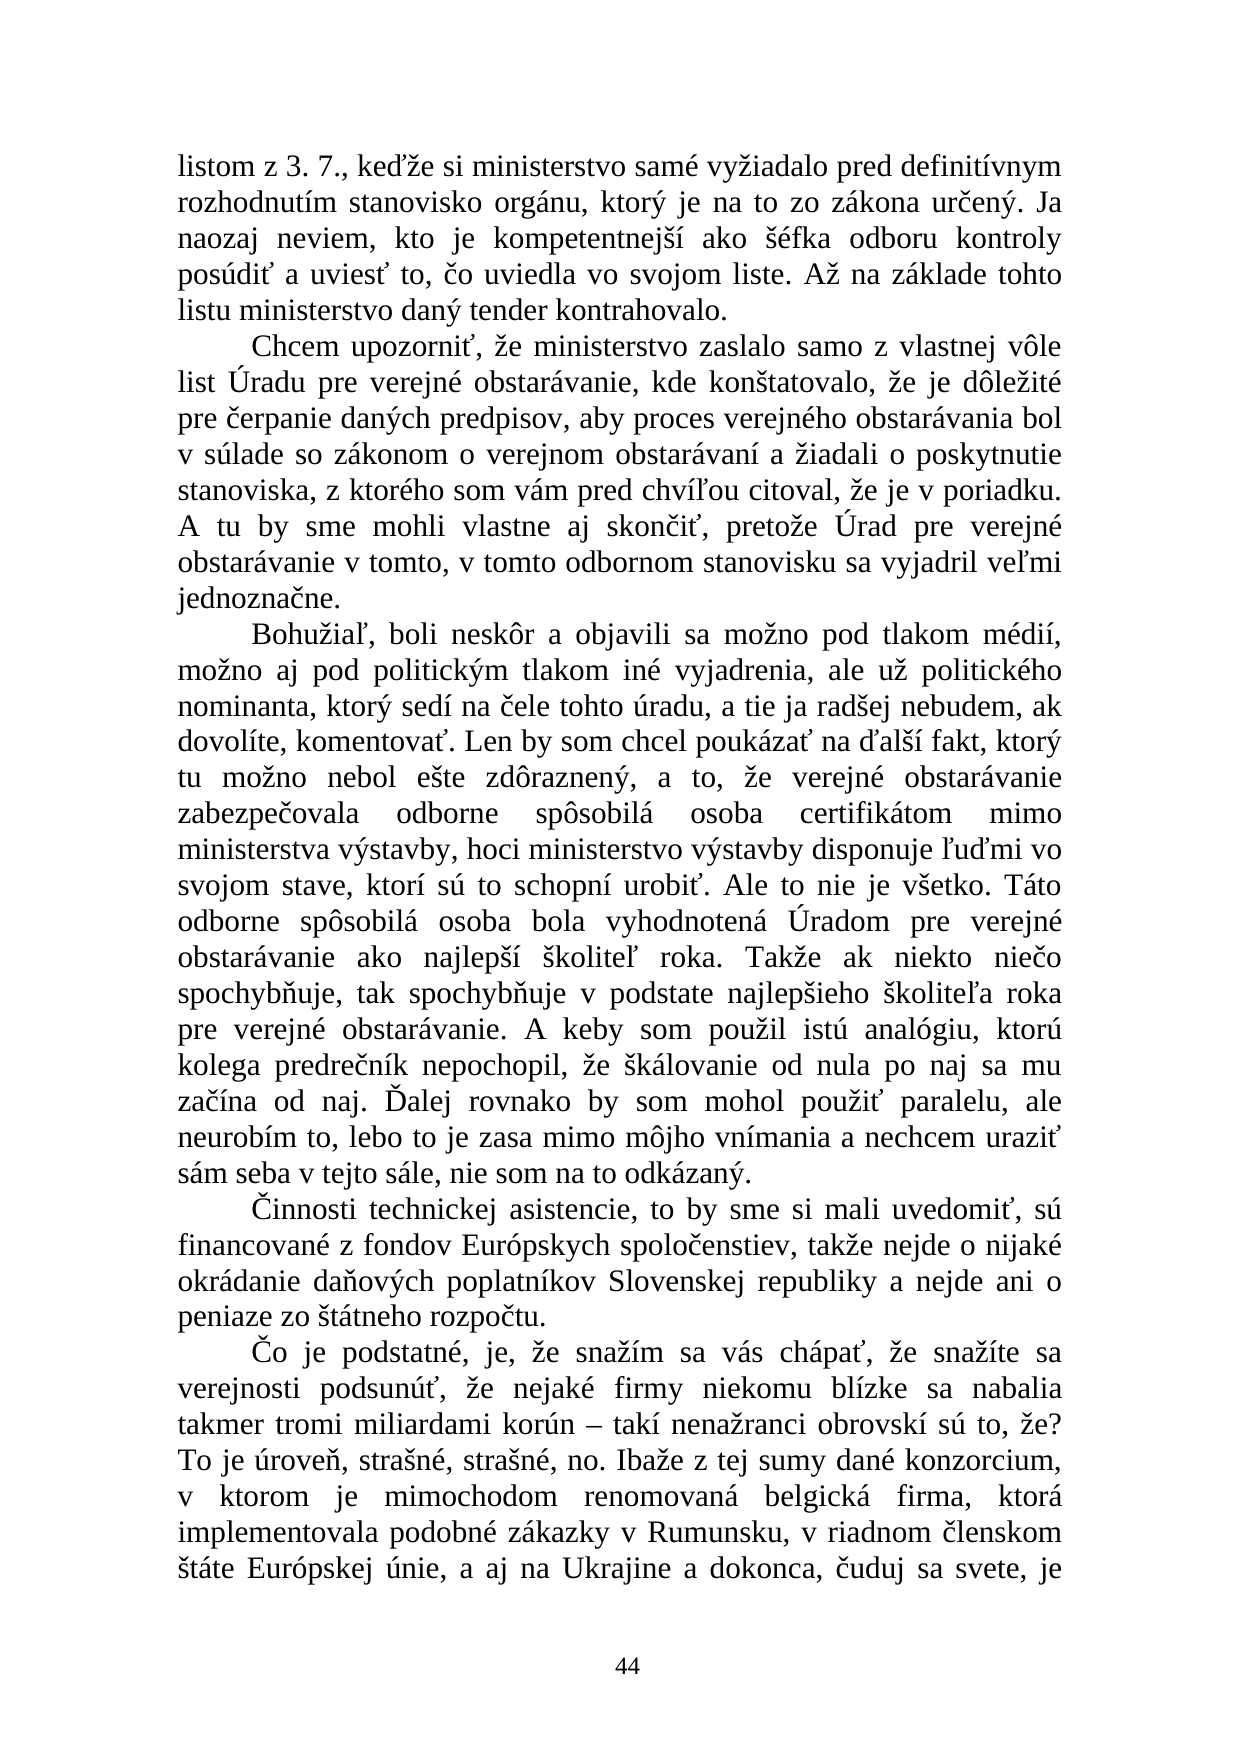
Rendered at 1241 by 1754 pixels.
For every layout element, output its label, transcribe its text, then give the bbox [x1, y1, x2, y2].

text Bohužiaľ, boli neskôr a objavili sa možno pod tlakom médií, možno aj pod politickým tlakom iné vyjadrenia, ale už politického nominanta, ktorý sedí na čele tohto úradu, a tie ja radšej nebudem, ak dovolíte, komentovať. Len by som chcel poukázať na ďalší fakt, ktorý tu možno nebol ešte zdôraznený, a to, že verejné obstarávanie zabezpečovala odborne spôsobilá osoba certifikátom mimo ministerstva výstavby, hoci ministerstvo výstavby disponuje ľuďmi vo svojom stave, ktorí sú to schopní urobiť. Ale to nie je všetko. Táto odborne spôsobilá osoba bola vyhodnotená Úradom pre verejné obstarávanie ako najlepší školiteľ roka. Takže ak niekto niečo spochybňuje, tak spochybňuje v podstate najlepšieho školiteľa roka pre verejné obstarávanie. A keby som použil istú analógiu, ktorú kolega predrečník nepochopil, že škálovanie od nula po naj sa mu začína od naj. Ďalej rovnako by som mohol použiť paralelu, ale neurobím to, lebo to je zasa mimo môjho vnímania a nechcem uraziť sám seba v tejto sále, nie som na to odkázaný. [177, 615, 1063, 1190]
text Chcem upozorniť, že ministerstvo zaslalo samo z vlastnej vôle list Úradu pre verejné obstarávanie, kde konštatovalo, že je dôležité pre čerpanie daných predpisov, aby proces verejného obstarávania bol v súlade so zákonom o verejnom obstarávaní a žiadali o poskytnutie stanoviska, z ktorého som vám pred chvíľou citoval, že je v poriadku. A tu by sme mohli vlastne aj skončiť, pretože Úrad pre verejné obstarávanie v tomto, v tomto odbornom stanovisku sa vyjadril veľmi jednoznačne. [177, 327, 1063, 615]
text Činnosti technickej asistencie, to by sme si mali uvedomiť, sú financované z fondov Európskych spoločenstiev, takže nejde o nijaké okrádanie daňových poplatníkov Slovenskej republiky a nejde ani o peniaze zo štátneho rozpočtu. [177, 1190, 1063, 1334]
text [177, 1334, 1063, 1585]
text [177, 148, 1063, 327]
